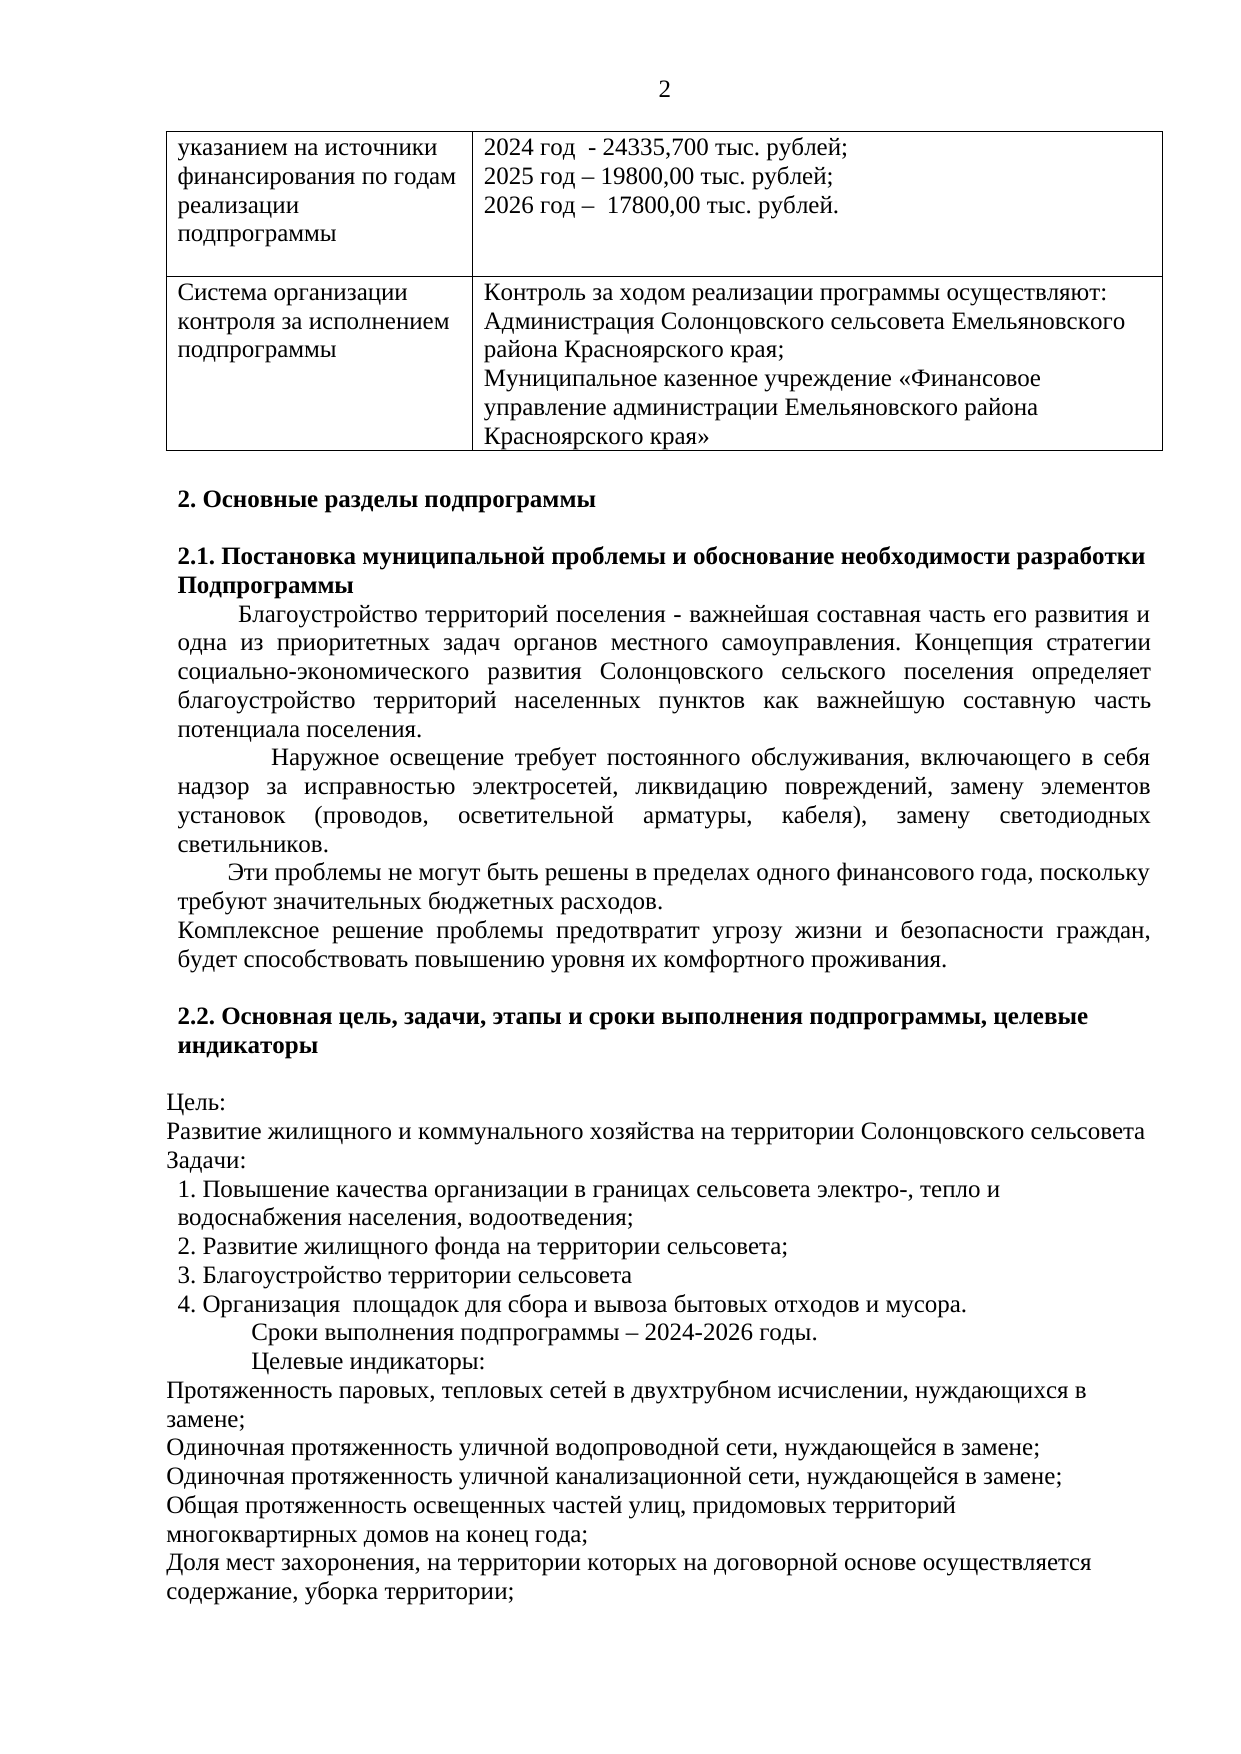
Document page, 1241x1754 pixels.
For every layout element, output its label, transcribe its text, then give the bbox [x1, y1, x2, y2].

text Благоустройство территорий поселения - важнейшая составная часть его развития и одна из приоритетных задач органов местного самоуправления. Концепция стратегии социально-экономического развития Солонцовского сельского поселения определяет благоустройство территорий населенных пунктов как важнейшую составную часть потенциала поселения. [177, 599, 1152, 742]
text Одиночная протяженность уличной водопроводной сети, нуждающейся в замене; [166, 1432, 1152, 1461]
text Сроки выполнения подпрограммы – 2024-2026 годы. [166, 1317, 1152, 1346]
text 2.1. Постановка муниципальной проблемы и обоснование необходимости разработки Подпрограммы [177, 541, 1152, 599]
table_cell Система организации контроля за исполнением подпрограммы [167, 277, 472, 449]
text Комплексное решение проблемы предотвратит угрозу жизни и безопасности граждан, будет способствовать повышению уровня их комфортного проживания. [177, 915, 1152, 972]
text Целевые индикаторы: [166, 1346, 1152, 1375]
text Развитие жилищного и коммунального хозяйства на территории Солонцовского сельсовета [166, 1116, 1152, 1145]
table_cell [167, 132, 472, 276]
table_cell Контроль за ходом реализации программы осуществляют: Администрация Солонцовского сельсовета Емельяновского района Красноярского края; Муниципальное казенное учреждение «Финансовое управление администрации Емельяновского района Красноярского края» [473, 277, 1162, 449]
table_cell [473, 132, 1162, 276]
text 3. Благоустройство территории сельсовета [177, 1260, 1152, 1289]
text Наружное освещение требует постоянного обслуживания, включающего в себя надзор за исправностью электросетей, ликвидацию повреждений, замену элементов установок (проводов, осветительной арматуры, кабеля), замену светодиодных светильников. [177, 742, 1152, 857]
text 4. Организация площадок для сбора и вывоза бытовых отходов и мусора. [177, 1289, 1152, 1317]
text 2. Развитие жилищного фонда на территории сельсовета; [177, 1231, 1152, 1260]
text Задачи: [166, 1145, 1152, 1174]
text 2.2. Основная цель, задачи, этапы и сроки выполнения подпрограммы, целевые индикаторы [177, 1001, 1152, 1059]
text Протяженность паровых, тепловых сетей в двухтрубном исчислении, нуждающихся в замене; [166, 1375, 1152, 1432]
text Эти проблемы не могут быть решены в пределах одного финансового года, поскольку требуют значительных бюджетных расходов. [177, 857, 1152, 915]
text Одиночная протяженность уличной канализационной сети, нуждающейся в замене; [166, 1461, 1152, 1490]
text 1. Повышение качества организации в границах сельсовета электро-, тепло и водоснабжения населения, водоотведения; [177, 1174, 1152, 1231]
text Цель: [166, 1087, 1152, 1116]
text Общая протяженность освещенных частей улиц, придомовых территорий многоквартирных домов на конец года; [166, 1490, 1152, 1547]
text Доля мест захоронения, на территории которых на договорной основе осуществляется содержание, уборка территории; [166, 1547, 1152, 1605]
text 2. Основные разделы подпрограммы [177, 484, 1152, 512]
